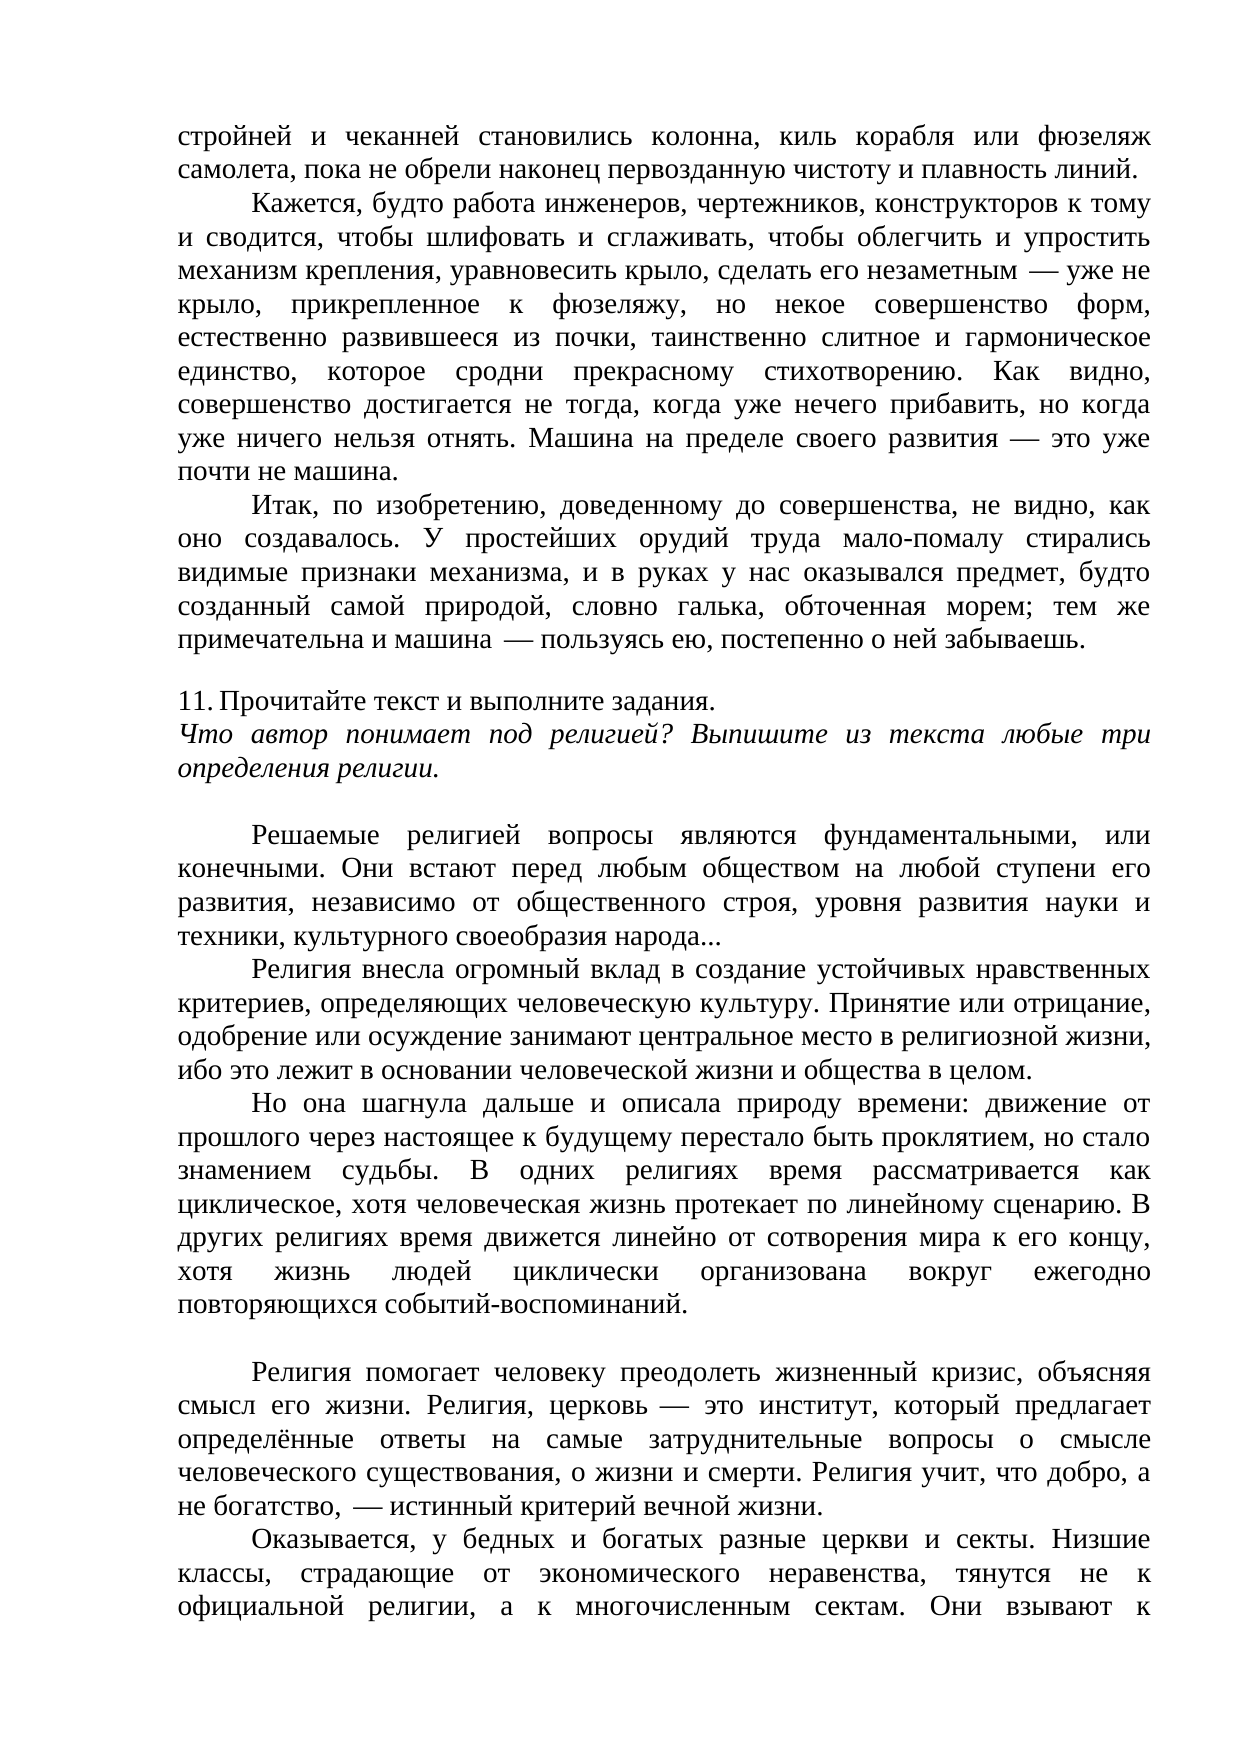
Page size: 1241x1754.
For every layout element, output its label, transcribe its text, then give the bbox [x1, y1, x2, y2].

text Решаемые религией вопросы являются фундаментальными, или конечными. Они встают перед любым обществом на любой ступени его развития, независимо от общественного строя, уровня развития науки и техники, культурного своеобразия народа... [177, 817, 1152, 951]
text Но она шагнула дальше и описала природу времени: движение от прошлого через настоящее к будущему перестало быть проклятием, но стало знамением судьбы. В одних религиях время рассматривается как циклическое, хотя человеческая жизнь протекает по линейному сценарию. В других религиях время движется линейно от сотворения мира к его концу, хотя жизнь людей циклически организована вокруг ежегодно повторяющихся событий-воспоминаний. [177, 1085, 1152, 1320]
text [177, 1521, 1152, 1622]
text Религия внесла огромный вклад в создание устойчивых нравственных критериев, определяющих человеческую культуру. Принятие или отрицание, одобрение или осуждение занимают центральное место в религиозной жизни, ибо это лежит в основании человеческой жизни и общества в целом. [177, 951, 1152, 1085]
text Итак, по изобретению, доведенному до совершенства, не видно, как оно создавалось. У простейших орудий труда мало-помалу стирались видимые признаки механизма, и в руках у нас оказывался предмет, будто созданный самой природой, словно галька, обточенная морем; тем же примечательна и машина — пользуясь ею, постепенно о ней забываешь. [177, 487, 1152, 655]
text Религия помогает человеку преодолеть жизненный кризис, объясняя смысл его жизни. Религия, церковь — это институт, который предлагает определённые ответы на самые затруднительные вопросы о смысле человеческого существования, о жизни и смерти. Религия учит, что добро, а не богатство, — истинный критерий вечной жизни. [177, 1354, 1152, 1521]
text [177, 118, 1152, 185]
text Что автор понимает под религией? Выпишите из текста любые три определения религии. [177, 716, 1152, 783]
text 11. Прочитайте текст и выполните задания. [177, 683, 1152, 716]
text Кажется, будто работа инженеров, чертежников, конструкторов к тому и сводится, чтобы шлифовать и сглаживать, чтобы облегчить и упростить механизм крепления, уравновесить крыло, сделать его незаметным — уже не крыло, прикрепленное к фюзеляжу, но некое совершенство форм, естественно развившееся из почки, таинственно слитное и гармоническое единство, которое сродни прекрасному стихотворению. Как видно, совершенство достигается не тогда, когда уже нечего прибавить, но когда уже ничего нельзя отнять. Машина на пределе своего развития — это уже почти не машина. [177, 185, 1152, 487]
